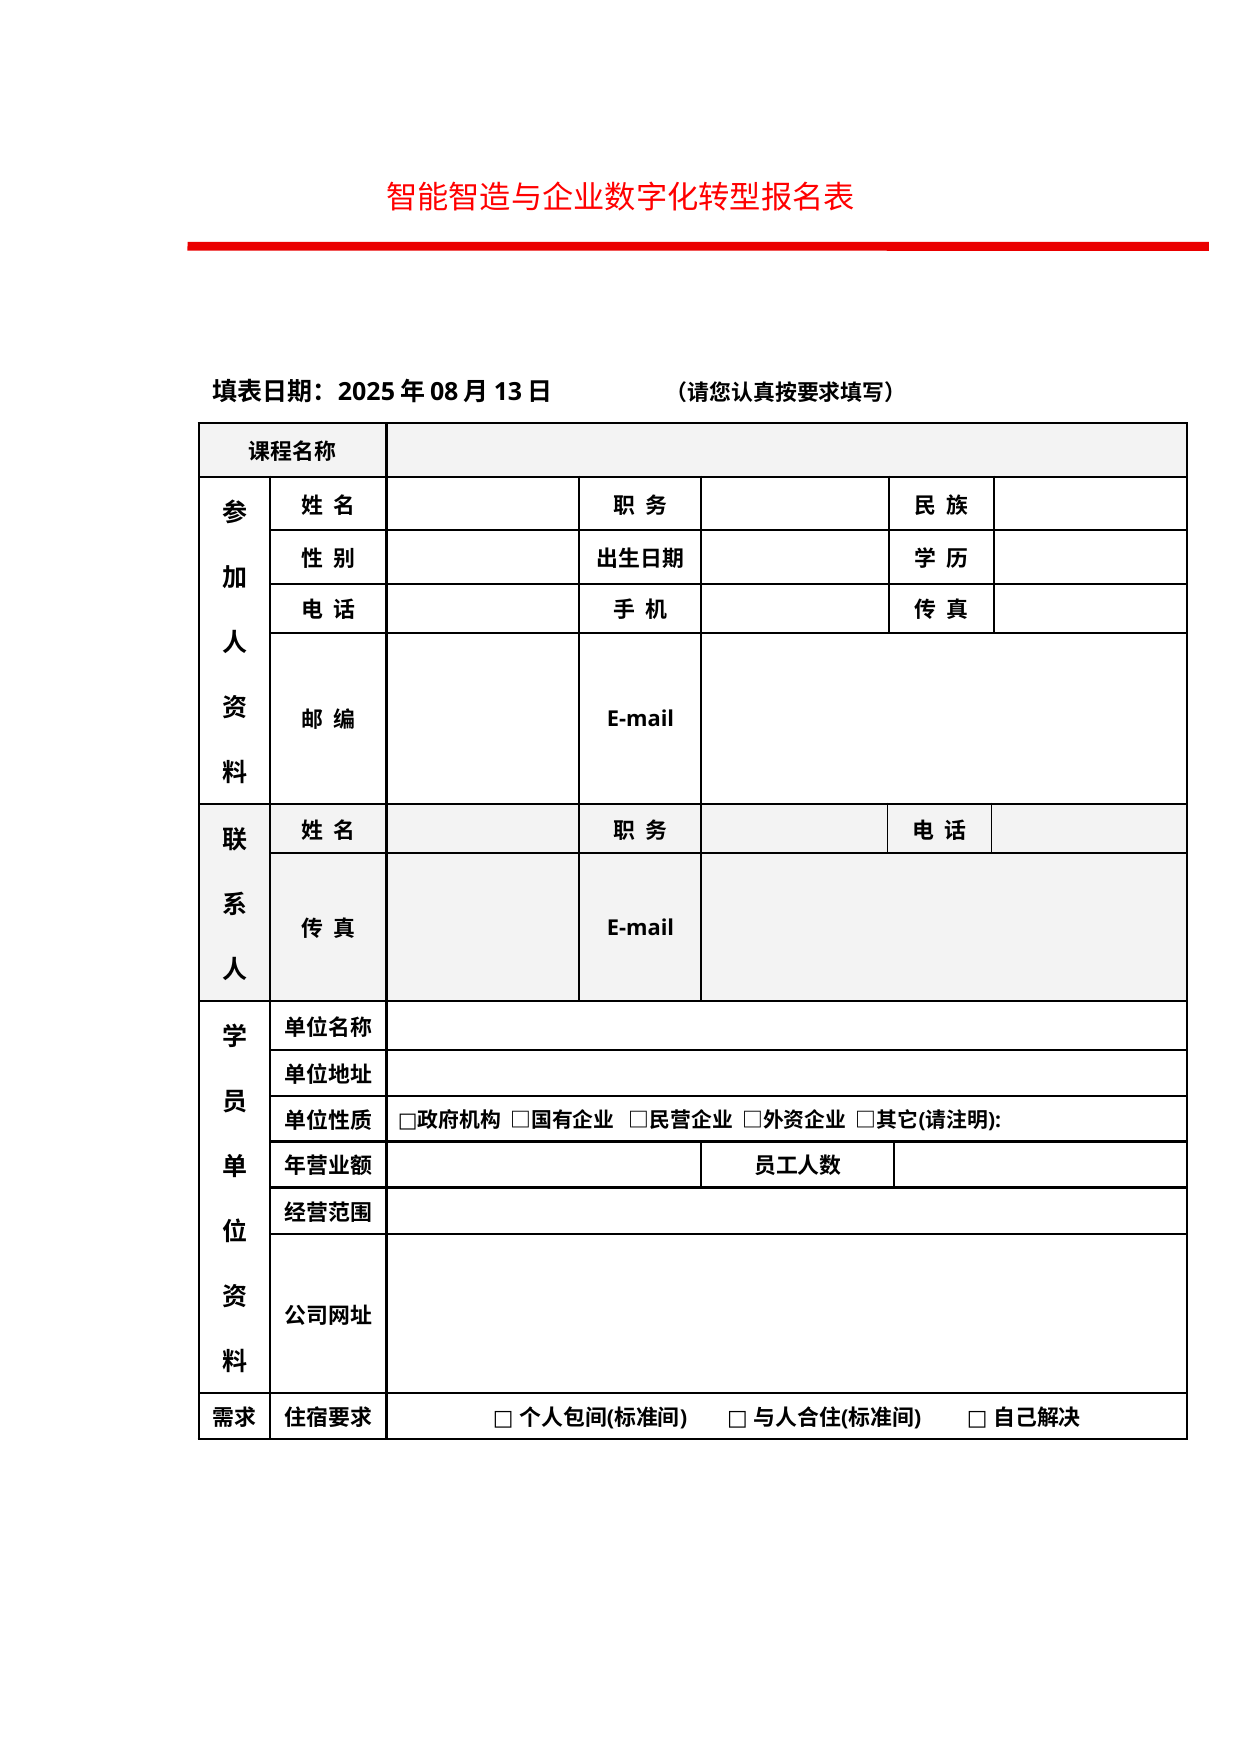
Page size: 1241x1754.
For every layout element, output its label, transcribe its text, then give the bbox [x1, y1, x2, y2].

table_cell 单位性质 [271, 1097, 385, 1140]
table_cell 经营范围 [271, 1189, 385, 1233]
text 智能智造与企业数字化转型报名表 [187, 162, 1053, 227]
table_cell [895, 1143, 1186, 1186]
text 填表日期：2025年08月13日 （请您认真按要求填写） [187, 357, 1053, 422]
table_cell □ 个人包间(标准间) □ 与人合住(标准间) □ 自己解决 [388, 1394, 1186, 1438]
table_cell 单位地址 [271, 1051, 385, 1095]
table_cell 职 务 [580, 478, 700, 529]
table_cell 性 别 [271, 531, 385, 582]
table_cell [995, 531, 1186, 582]
table_cell [992, 805, 1186, 852]
table_cell [995, 478, 1186, 529]
table_cell 职 务 [580, 805, 700, 852]
table_cell [388, 531, 578, 582]
table_cell □政府机构 □国有企业 □民营企业 □外资企业 □其它(请注明): [388, 1097, 1186, 1140]
table_cell 民 族 [890, 478, 993, 529]
table_cell [388, 1189, 1186, 1233]
table_cell [388, 585, 578, 632]
table_cell 年营业额 [271, 1143, 385, 1186]
table_cell [388, 1002, 1186, 1049]
table_cell 学 历 [890, 531, 993, 582]
table_cell 电 话 [271, 585, 385, 632]
table_cell E-mail [580, 634, 700, 803]
table_cell 邮 编 [271, 634, 385, 803]
table_cell 手 机 [580, 585, 700, 632]
table_cell [388, 634, 578, 803]
table_cell 姓 名 [271, 478, 385, 529]
table_cell 联 系 人 [200, 805, 269, 1000]
table_cell [702, 585, 888, 632]
table_cell 公司网址 [271, 1235, 385, 1392]
table_cell [995, 585, 1186, 632]
table_cell [388, 478, 578, 529]
table_header 课程名称 [200, 424, 385, 476]
table_cell 姓 名 [271, 805, 385, 852]
table_cell 传 真 [890, 585, 993, 632]
table_cell [702, 634, 1186, 803]
table_cell 单位名称 [271, 1002, 385, 1049]
table_cell [702, 854, 1186, 1000]
table_cell [702, 478, 888, 529]
table_cell 电 话 [888, 805, 991, 852]
table_cell [388, 854, 578, 1000]
table_cell 参加人资料 [200, 478, 269, 803]
table_cell [702, 531, 888, 582]
table_cell E-mail [580, 854, 700, 1000]
table_cell 传 真 [271, 854, 385, 1000]
table_cell [388, 1051, 1186, 1095]
table_cell 出生日期 [580, 531, 700, 582]
table_cell 学 员 单 位 资 料 [200, 1002, 269, 1392]
table_cell [702, 805, 887, 852]
table_cell [388, 1235, 1186, 1392]
table_cell [388, 1143, 700, 1186]
table_cell 员工人数 [702, 1143, 893, 1186]
table_cell 需求 [200, 1394, 269, 1438]
table_cell [388, 805, 578, 852]
table_header [388, 424, 1186, 476]
table_cell 住宿要求 [271, 1394, 385, 1438]
